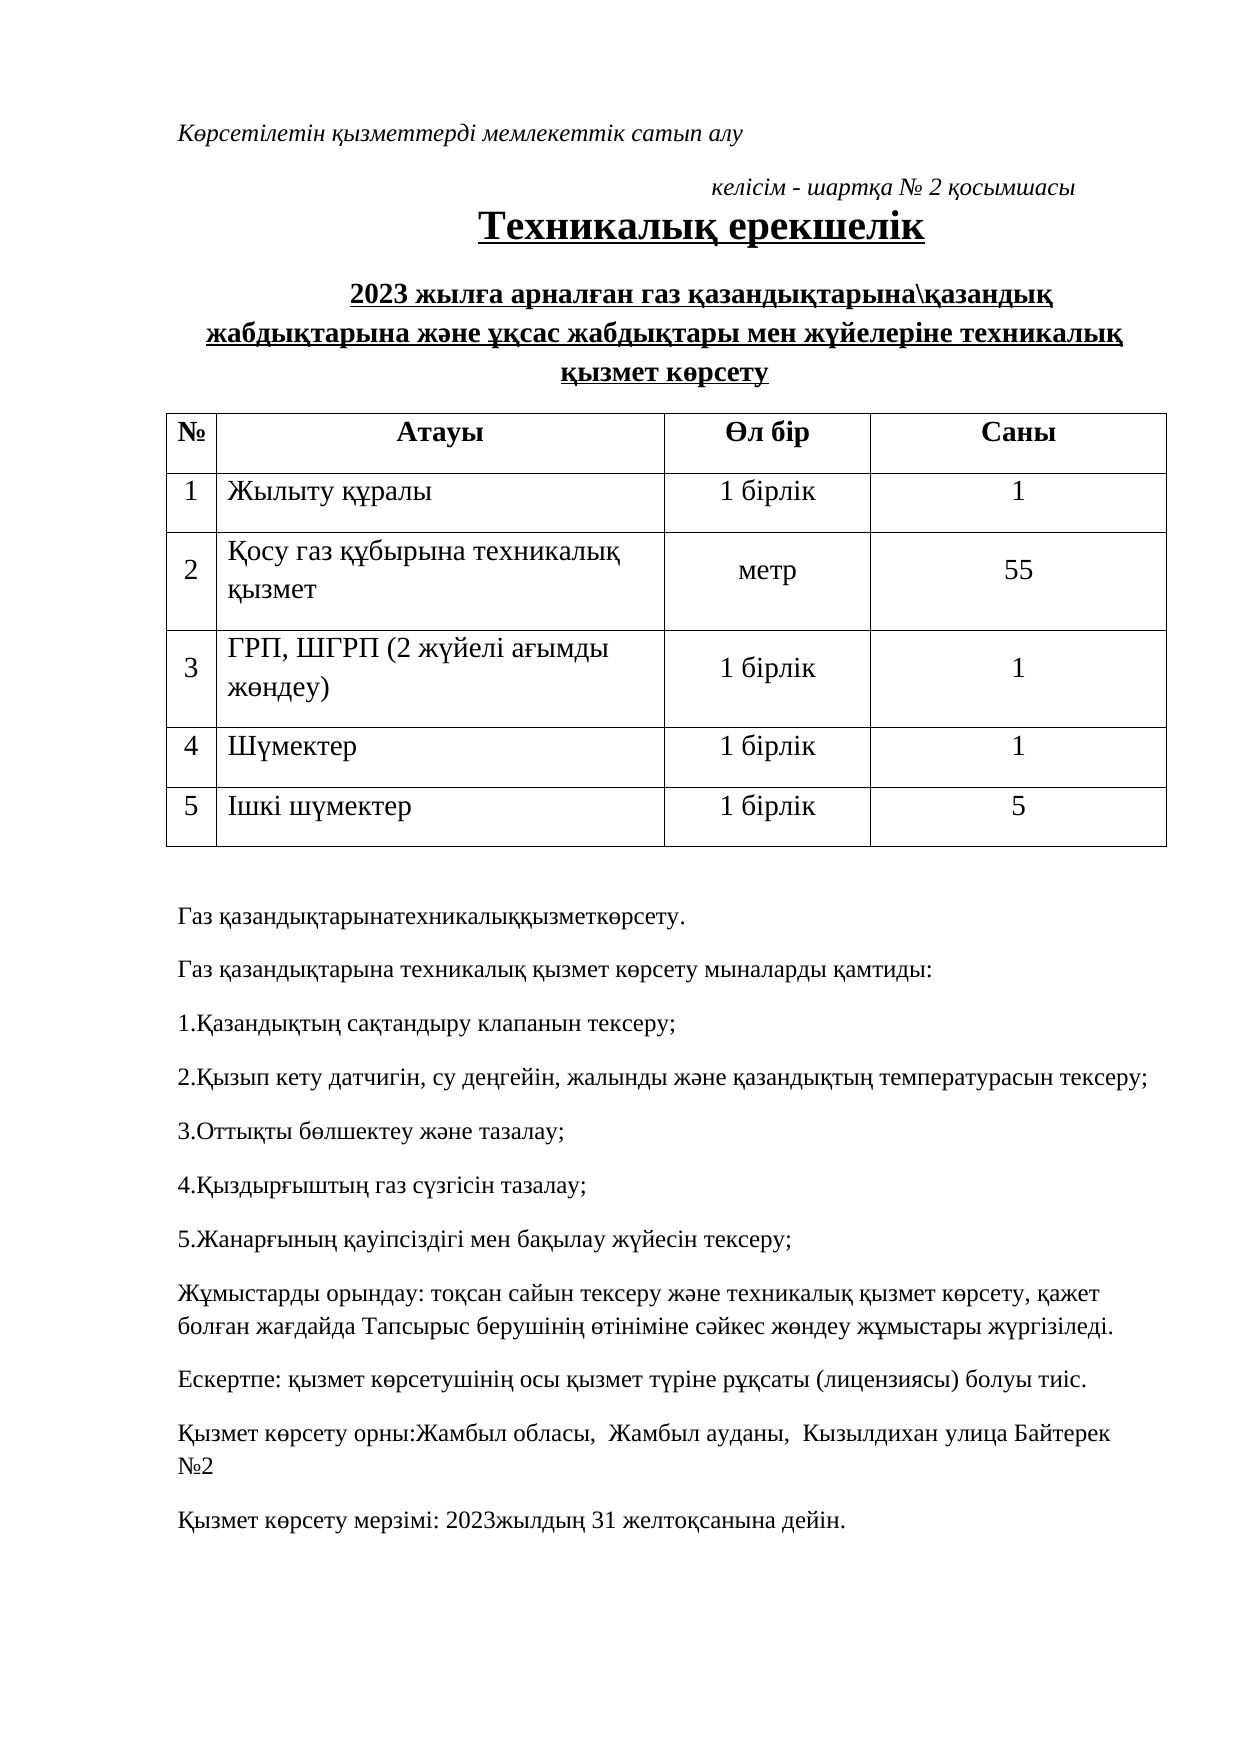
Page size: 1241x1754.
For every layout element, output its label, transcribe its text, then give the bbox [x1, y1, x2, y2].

text келісім - шартқа № 2 қосымшасы [635, 172, 1152, 201]
table_cell 1 [167, 474, 216, 532]
table_cell метр [665, 533, 870, 629]
text 4.Қыздырғыштың газ сүзгісін тазалау; [177, 1170, 1152, 1199]
table_cell 55 [871, 533, 1166, 629]
text 3.Оттықты бөлшектеу және тазалау; [177, 1116, 1152, 1145]
table_cell 1 бірлік [665, 474, 870, 532]
table_cell 1 [871, 631, 1166, 727]
text 2.Қызып кету датчигін, су деңгейін, жалынды және қазандықтың температурасын тексеру; [177, 1062, 1152, 1091]
text Ескертпе: қызмет көрсетушінің осы қызмет түріне рұқсаты (лицензиясы) болуы тиіс. [177, 1364, 1152, 1393]
text 5.Жанарғының қауіпсіздігі мен бақылау жүйесін тексеру; [177, 1224, 1152, 1253]
table_cell 5 [871, 788, 1166, 846]
table_header Атауы [217, 414, 664, 472]
table_cell Ішкі шүмектер [217, 788, 664, 846]
table_cell 2 [167, 533, 216, 629]
text Көрсетілетін қызметтерді мемлекеттік сатып алу [177, 118, 1152, 147]
table_header Саны [871, 414, 1166, 472]
text Газ қазандықтарынатехникалыққызметкөрсету. [177, 901, 1152, 929]
table_cell 1 [871, 474, 1166, 532]
text Қызмет көрсету мерзімі: 2023жылдың 31 желтоқсанына дейін. [177, 1505, 1152, 1534]
table_cell 4 [167, 728, 216, 787]
table_cell 1 бірлік [665, 788, 870, 846]
table_header № [167, 414, 216, 472]
table_cell 1 [871, 728, 1166, 787]
text Газ қазандықтарына техникалық қызмет көрсету мыналарды қамтиды: [177, 954, 1152, 983]
text 2023 жылға арналған газ қазандықтарына\қазандық жабдықтарына және ұқсас жабдықтары мен жүйелеріне техникалық қызмет көрсету [177, 277, 1152, 387]
text Жұмыстарды орындау: тоқсан сайын тексеру және техникалық қызмет көрсету, қажет болған жағдайда Тапсырыс берушінің өтініміне сәйкес жөндеу жұмыстары жүргізіледі. [177, 1278, 1152, 1339]
table_cell Қосу газ құбырына техникалық қызмет [217, 533, 664, 629]
text Қызмет көрсету орны:Жамбыл обласы, Жамбыл ауданы, Кызылдихан улица Байтерек №2 [177, 1418, 1152, 1480]
text 1.Қазандықтың сақтандыру клапанын тексеру; [177, 1008, 1152, 1037]
table_cell 5 [167, 788, 216, 846]
table_cell 1 бірлік [665, 728, 870, 787]
table_header Өл бір [665, 414, 870, 472]
table_cell Шүмектер [217, 728, 664, 787]
table_cell 1 бірлік [665, 631, 870, 727]
table_cell Жылыту құралы [217, 474, 664, 532]
table_cell ГРП, ШГРП (2 жүйелі ағымды жөндеу) [217, 631, 664, 727]
table_cell 3 [167, 631, 216, 727]
text Техникалық ерекшелік [177, 201, 1152, 249]
